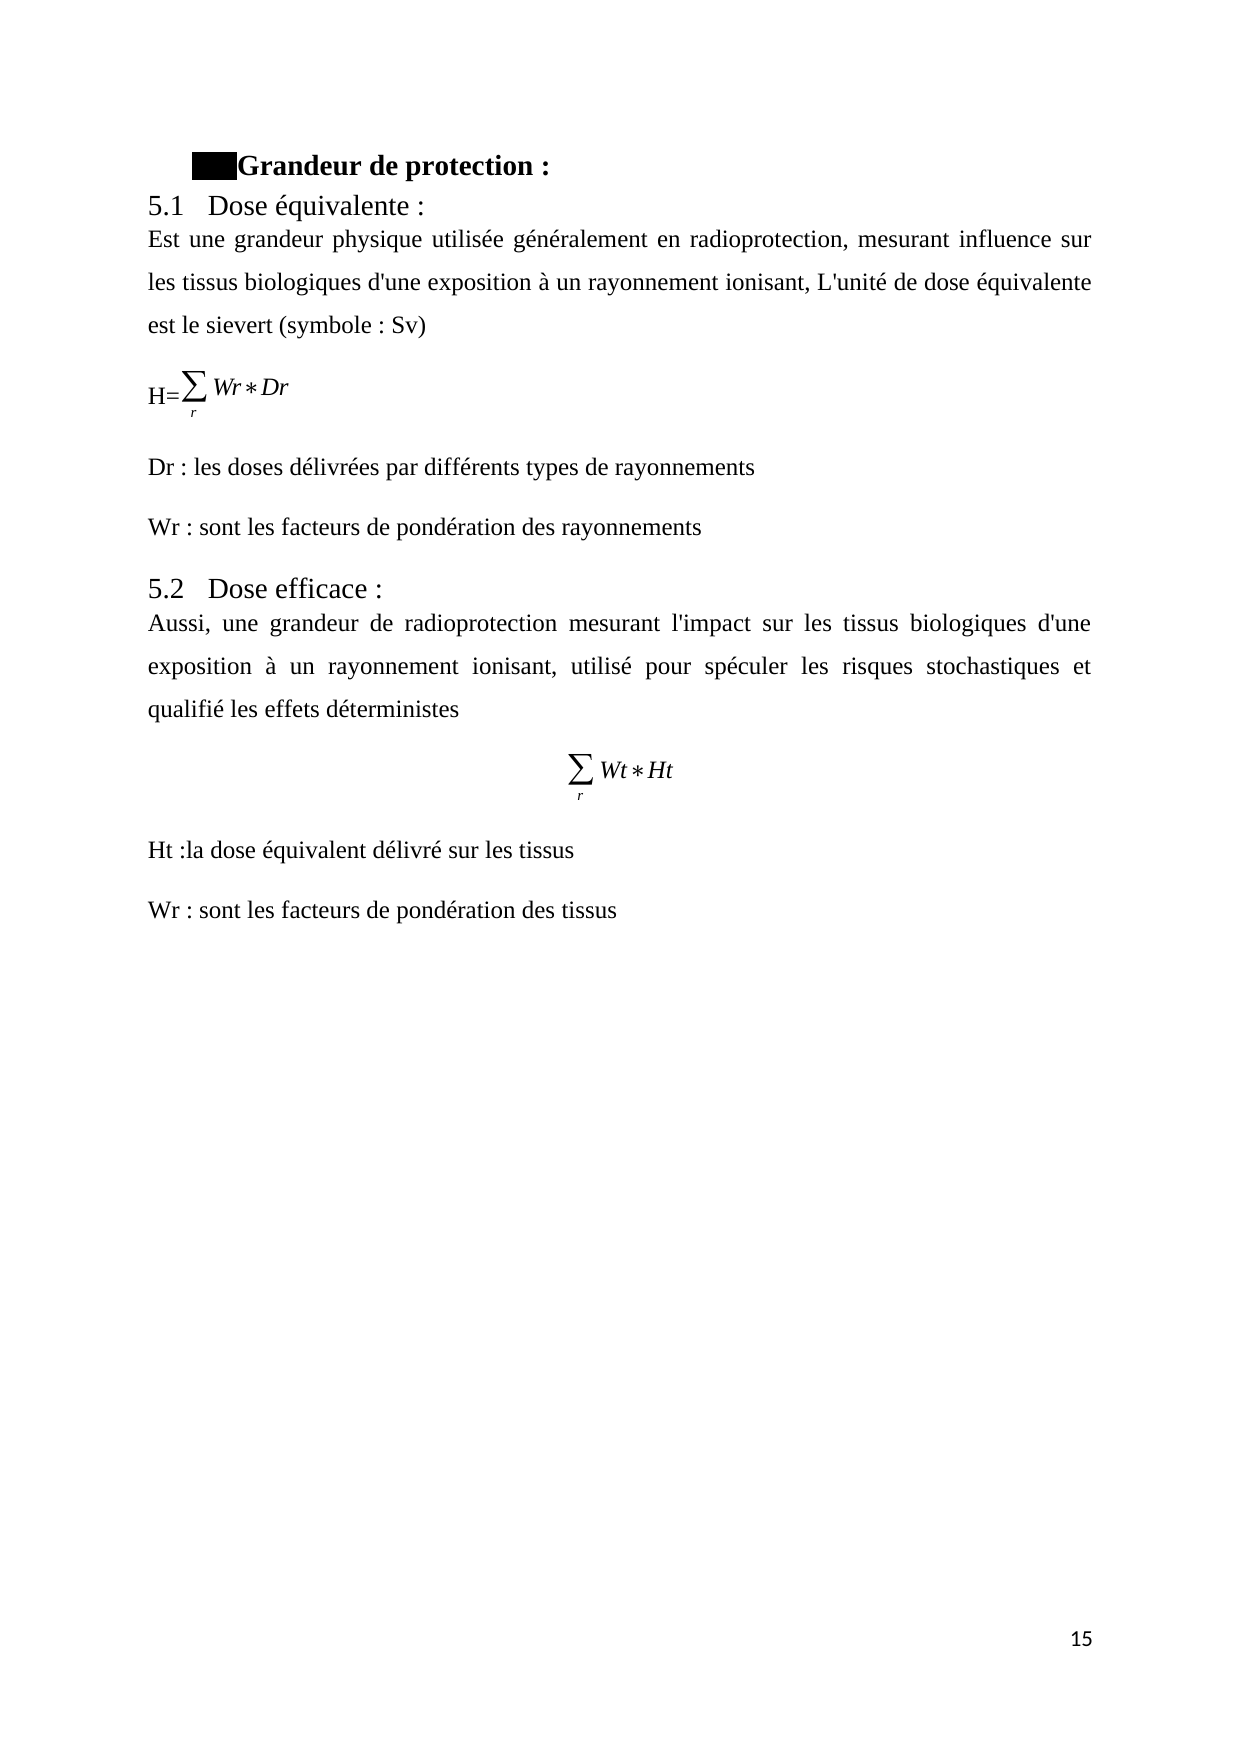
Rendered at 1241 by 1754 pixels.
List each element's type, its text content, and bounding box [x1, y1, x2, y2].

subtitle Grandeur de protection : [192, 148, 1093, 181]
text Aussi, une grandeur de radioprotection mesurant l'impact sur les tissus biologiques d'une exposition à un rayonnement ionisant, utilisé pour spéculer les risques stochastiques et qualifié les effets déterministes [148, 608, 1093, 723]
text Ht :la dose équivalent délivré sur les tissus [148, 835, 1093, 864]
text Dr : les doses délivrées par différents types de rayonnements [148, 452, 1093, 481]
subtitle Dose efficace : [148, 572, 1093, 605]
subtitle Dose équivalente : [148, 188, 1093, 221]
text H= [148, 370, 1093, 421]
text Est une grandeur physique utilisée généralement en radioprotection, mesurant influence sur les tissus biologiques d'une exposition à un rayonnement ionisant, L'unité de dose équivalente est le sievert (symbole : Sv) [148, 224, 1093, 339]
text Wr : sont les facteurs de pondération des rayonnements [148, 512, 1093, 541]
text Wr : sont les facteurs de pondération des tissus [148, 895, 1093, 924]
